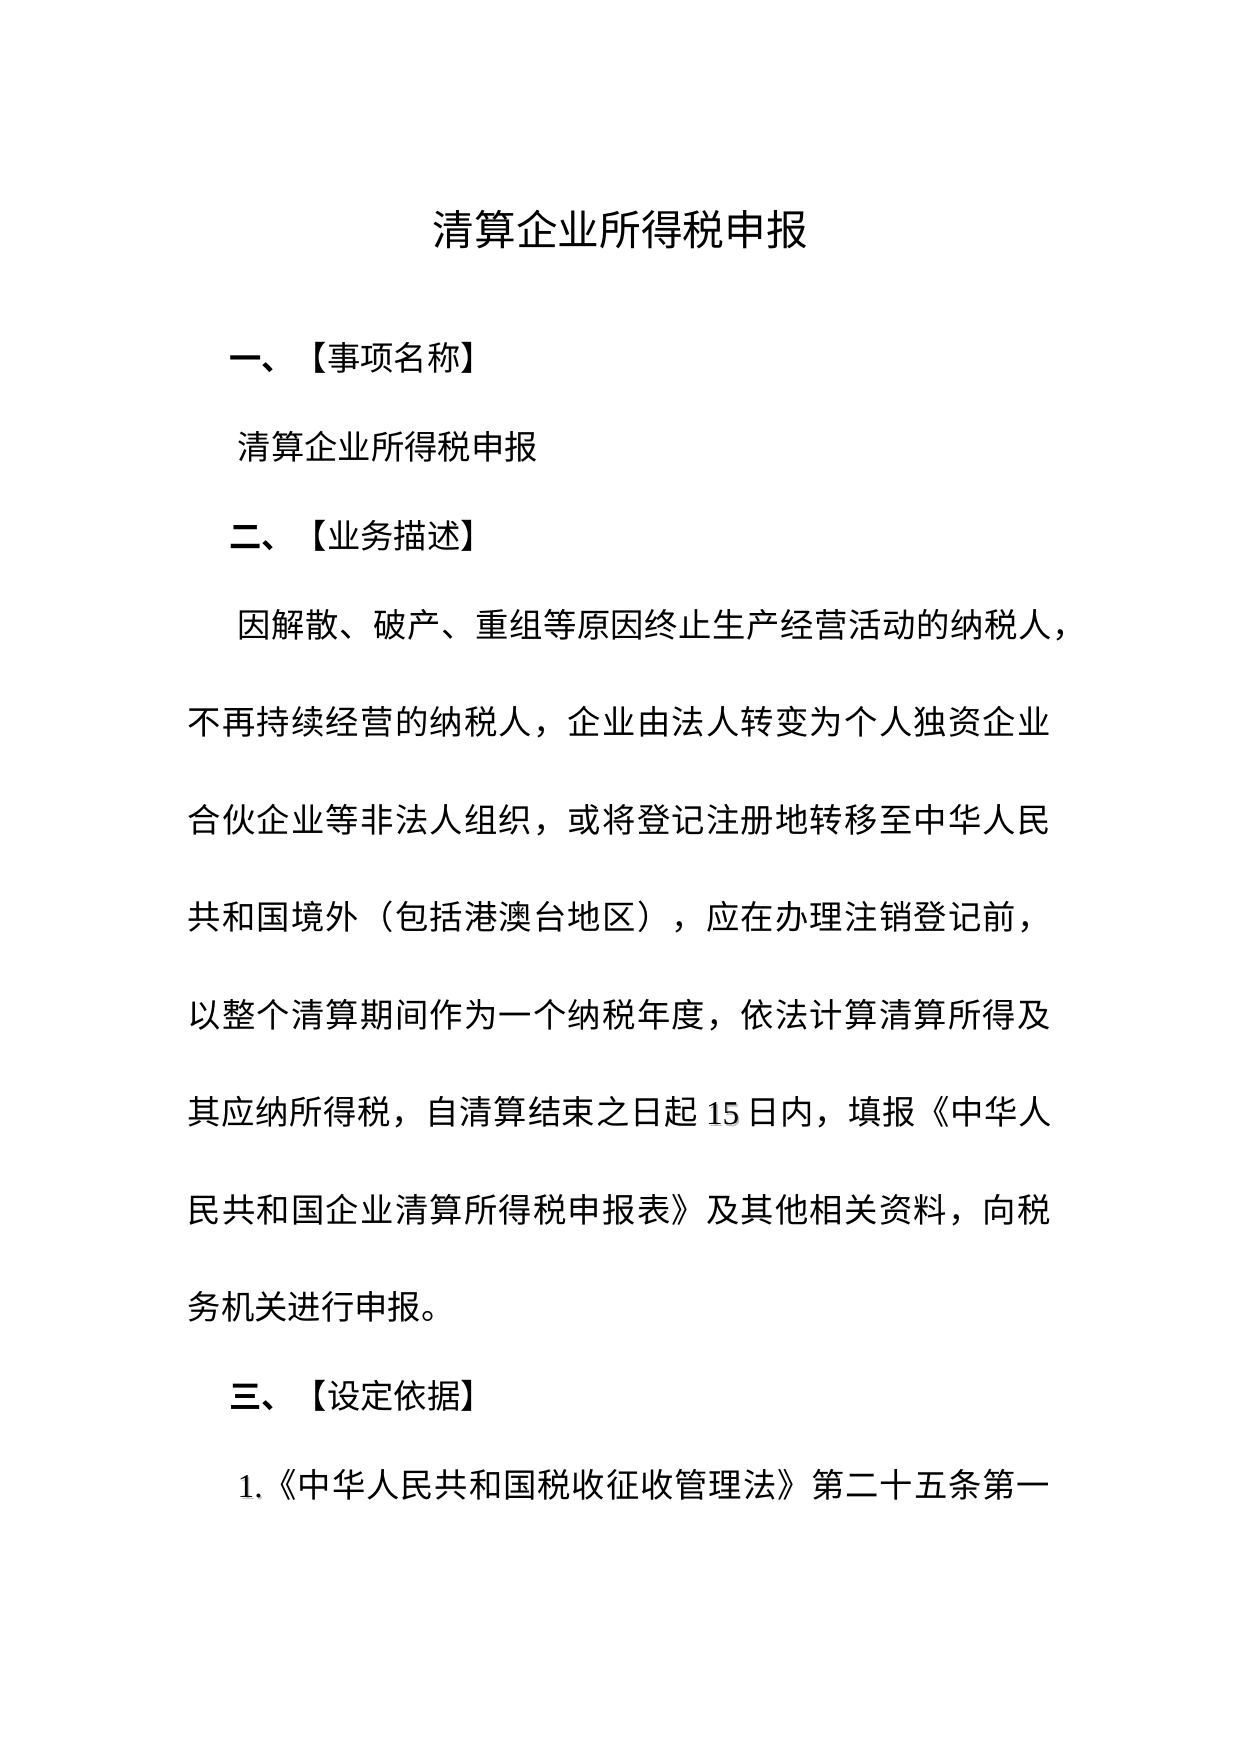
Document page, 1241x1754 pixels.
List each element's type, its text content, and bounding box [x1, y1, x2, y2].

list 【设定依据】 [187, 1362, 1053, 1427]
list 【业务描述】 [187, 501, 1053, 566]
text 清算企业所得税申报 [187, 195, 1053, 260]
text 清算企业所得税申报 [187, 412, 1053, 477]
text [187, 1451, 1053, 1516]
text 因解散、破产、重组等原因终止生产经营活动的纳税人，不再持续经营的纳税人，企业由法人转变为个人独资企业、合伙企业等非法人组织，或将登记注册地转移至中华人民共和国境外（包括港澳台地区），应在办理注销登记前，以整个清算期间作为一个纳税年度，依法计算清算所得及其应纳所得税，自清算结束之日起15日内，填报《中华人民共和国企业清算所得税申报表》及其他相关资料，向税务机关进行申报。 [187, 590, 1053, 1338]
list 【事项名称】 [187, 323, 1053, 388]
